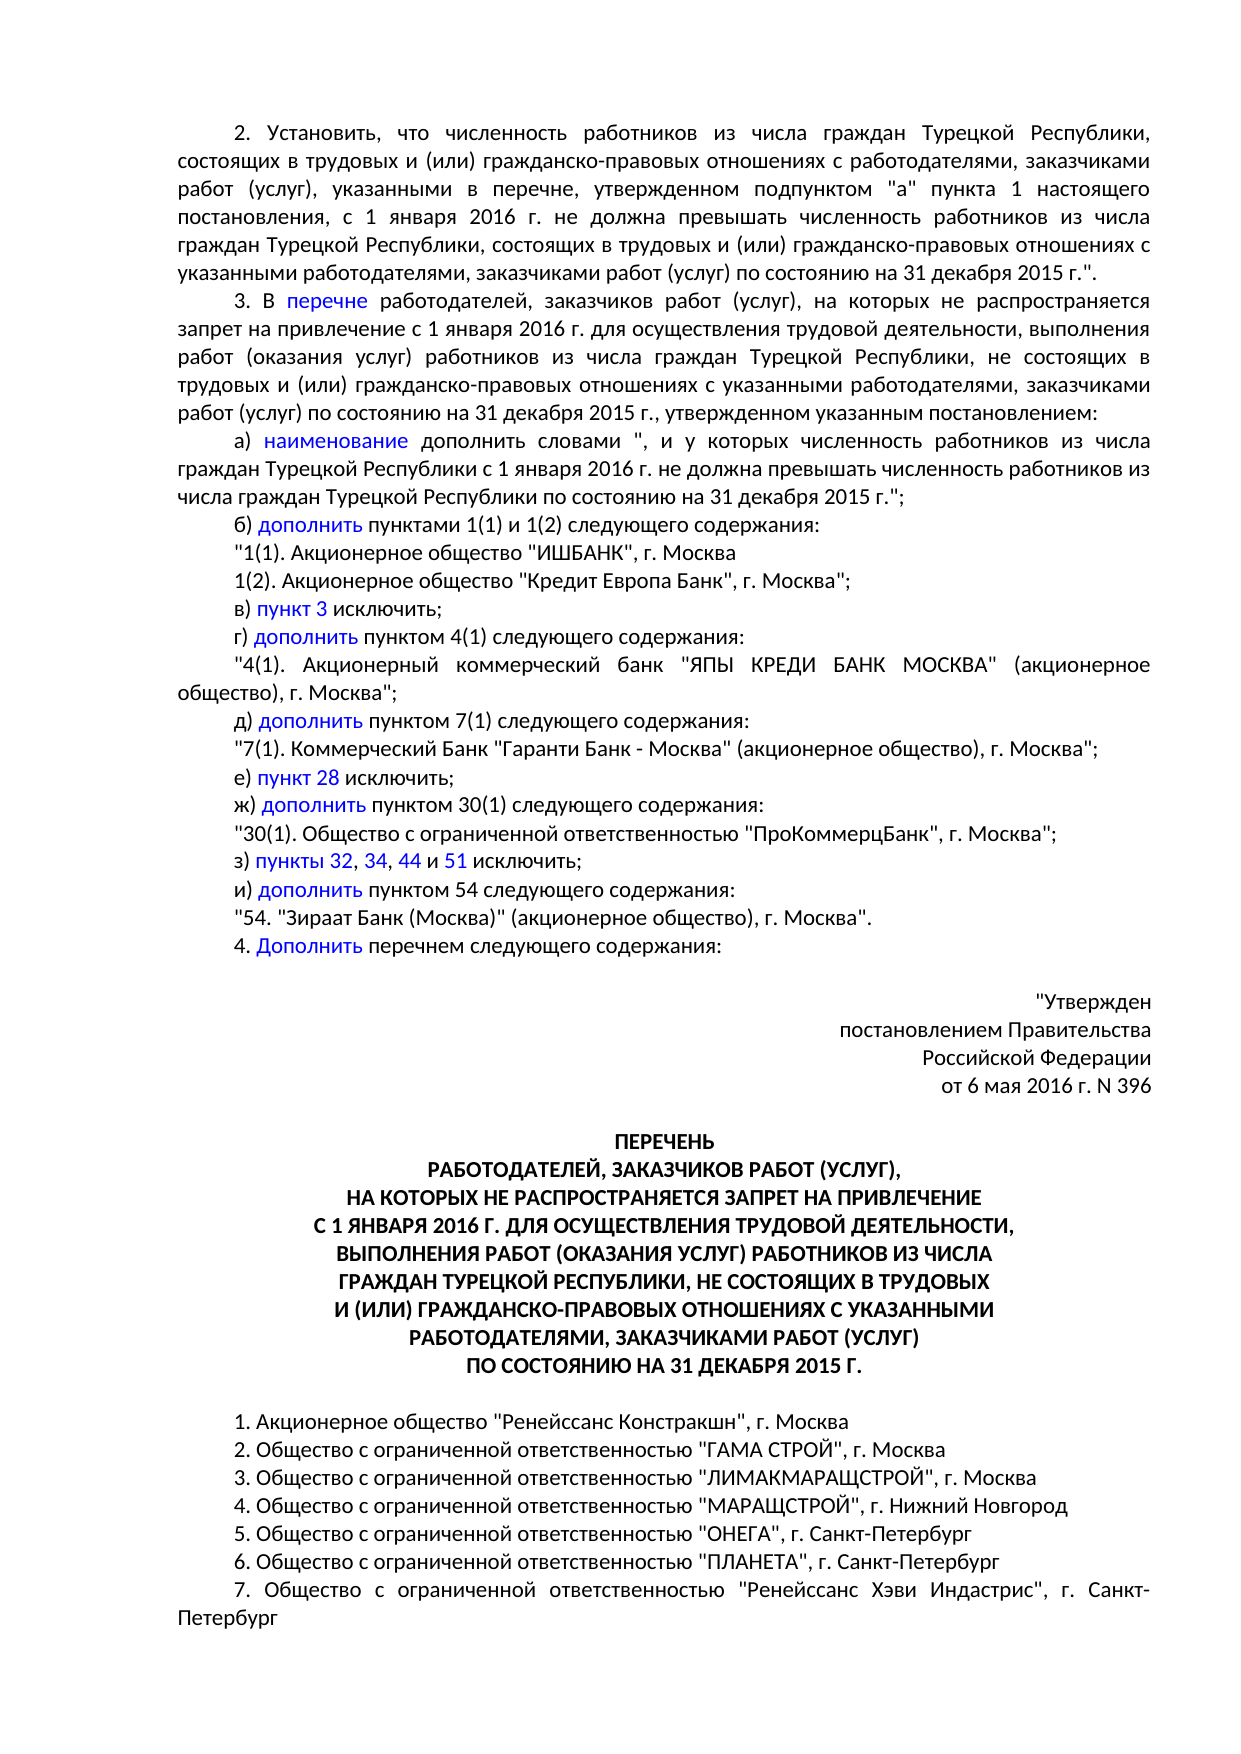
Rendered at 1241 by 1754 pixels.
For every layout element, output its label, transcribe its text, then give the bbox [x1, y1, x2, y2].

text и) дополнить пунктом 54 следующего содержания: [177, 875, 1152, 903]
text 4. Общество с ограниченной ответственностью "МАРАЩСТРОЙ", г. Нижний Новгород [177, 1491, 1152, 1519]
text постановлением Правительства [177, 1015, 1152, 1043]
text "30(1). Общество с ограниченной ответственностью "ПроКоммерцБанк", г. Москва"; [177, 819, 1152, 847]
text "54. "Зираат Банк (Москва)" (акционерное общество), г. Москва". [177, 903, 1152, 931]
text 2. Установить, что численность работников из числа граждан Турецкой Республики, состоящих в трудовых и (или) гражданско-правовых отношениях с работодателями, заказчиками работ (услуг), указанными в перечне, утвержденном подпунктом "а" пункта 1 настоящего постановления, с 1 января 2016 г. не должна превышать численность работников из числа граждан Турецкой Республики, состоящих в трудовых и (или) гражданско-правовых отношениях с указанными работодателями, заказчиками работ (услуг) по состоянию на 31 декабря 2015 г.". [177, 118, 1152, 286]
title ПО СОСТОЯНИЮ НА 31 ДЕКАБРЯ 2015 Г. [177, 1351, 1152, 1379]
text "Утвержден [177, 987, 1152, 1015]
text 1. Акционерное общество "Ренейссанс Констракшн", г. Москва [177, 1407, 1152, 1435]
text д) дополнить пунктом 7(1) следующего содержания: [177, 707, 1152, 734]
text 5. Общество с ограниченной ответственностью "ОНЕГА", г. Санкт-Петербург [177, 1519, 1152, 1547]
text 3. В перечне работодателей, заказчиков работ (услуг), на которых не распространяется запрет на привлечение с 1 января 2016 г. для осуществления трудовой деятельности, выполнения работ (оказания услуг) работников из числа граждан Турецкой Республики, не состоящих в трудовых и (или) гражданско-правовых отношениях с указанными работодателями, заказчиками работ (услуг) по состоянию на 31 декабря 2015 г., утвержденном указанным постановлением: [177, 286, 1152, 426]
text 7. Общество с ограниченной ответственностью "Ренейссанс Хэви Индастрис", г. Санкт-Петербург [177, 1575, 1152, 1631]
text 3. Общество с ограниченной ответственностью "ЛИМАКМАРАЩСТРОЙ", г. Москва [177, 1463, 1152, 1491]
text "7(1). Коммерческий Банк "Гаранти Банк - Москва" (акционерное общество), г. Москва"; [177, 734, 1152, 763]
title ГРАЖДАН ТУРЕЦКОЙ РЕСПУБЛИКИ, НЕ СОСТОЯЩИХ В ТРУДОВЫХ [177, 1267, 1152, 1295]
text в) пункт 3 исключить; [177, 594, 1152, 622]
title РАБОТОДАТЕЛЕЙ, ЗАКАЗЧИКОВ РАБОТ (УСЛУГ), [177, 1155, 1152, 1183]
text от 6 мая 2016 г. N 396 [177, 1071, 1152, 1099]
text з) пункты 32, 34, 44 и 51 исключить; [177, 847, 1152, 875]
text Российской Федерации [177, 1043, 1152, 1071]
text а) наименование дополнить словами ", и у которых численность работников из числа граждан Турецкой Республики с 1 января 2016 г. не должна превышать численность работников из числа граждан Турецкой Республики по состоянию на 31 декабря 2015 г."; [177, 426, 1152, 510]
title И (ИЛИ) ГРАЖДАНСКО-ПРАВОВЫХ ОТНОШЕНИЯХ С УКАЗАННЫМИ [177, 1295, 1152, 1323]
text 6. Общество с ограниченной ответственностью "ПЛАНЕТА", г. Санкт-Петербург [177, 1547, 1152, 1575]
title РАБОТОДАТЕЛЯМИ, ЗАКАЗЧИКАМИ РАБОТ (УСЛУГ) [177, 1323, 1152, 1351]
text ж) дополнить пунктом 30(1) следующего содержания: [177, 791, 1152, 819]
title ПЕРЕЧЕНЬ [177, 1127, 1152, 1155]
text 2. Общество с ограниченной ответственностью "ГАМА СТРОЙ", г. Москва [177, 1435, 1152, 1463]
title НА КОТОРЫХ НЕ РАСПРОСТРАНЯЕТСЯ ЗАПРЕТ НА ПРИВЛЕЧЕНИЕ [177, 1183, 1152, 1211]
text "1(1). Акционерное общество "ИШБАНК", г. Москва [177, 538, 1152, 566]
text е) пункт 28 исключить; [177, 763, 1152, 791]
title ВЫПОЛНЕНИЯ РАБОТ (ОКАЗАНИЯ УСЛУГ) РАБОТНИКОВ ИЗ ЧИСЛА [177, 1239, 1152, 1267]
text г) дополнить пунктом 4(1) следующего содержания: [177, 622, 1152, 651]
title С 1 ЯНВАРЯ 2016 Г. ДЛЯ ОСУЩЕСТВЛЕНИЯ ТРУДОВОЙ ДЕЯТЕЛЬНОСТИ, [177, 1211, 1152, 1239]
text 4. Дополнить перечнем следующего содержания: [177, 931, 1152, 959]
text "4(1). Акционерный коммерческий банк "ЯПЫ КРЕДИ БАНК МОСКВА" (акционерное общество), г. Москва"; [177, 651, 1152, 707]
text б) дополнить пунктами 1(1) и 1(2) следующего содержания: [177, 510, 1152, 538]
text 1(2). Акционерное общество "Кредит Европа Банк", г. Москва"; [177, 566, 1152, 594]
